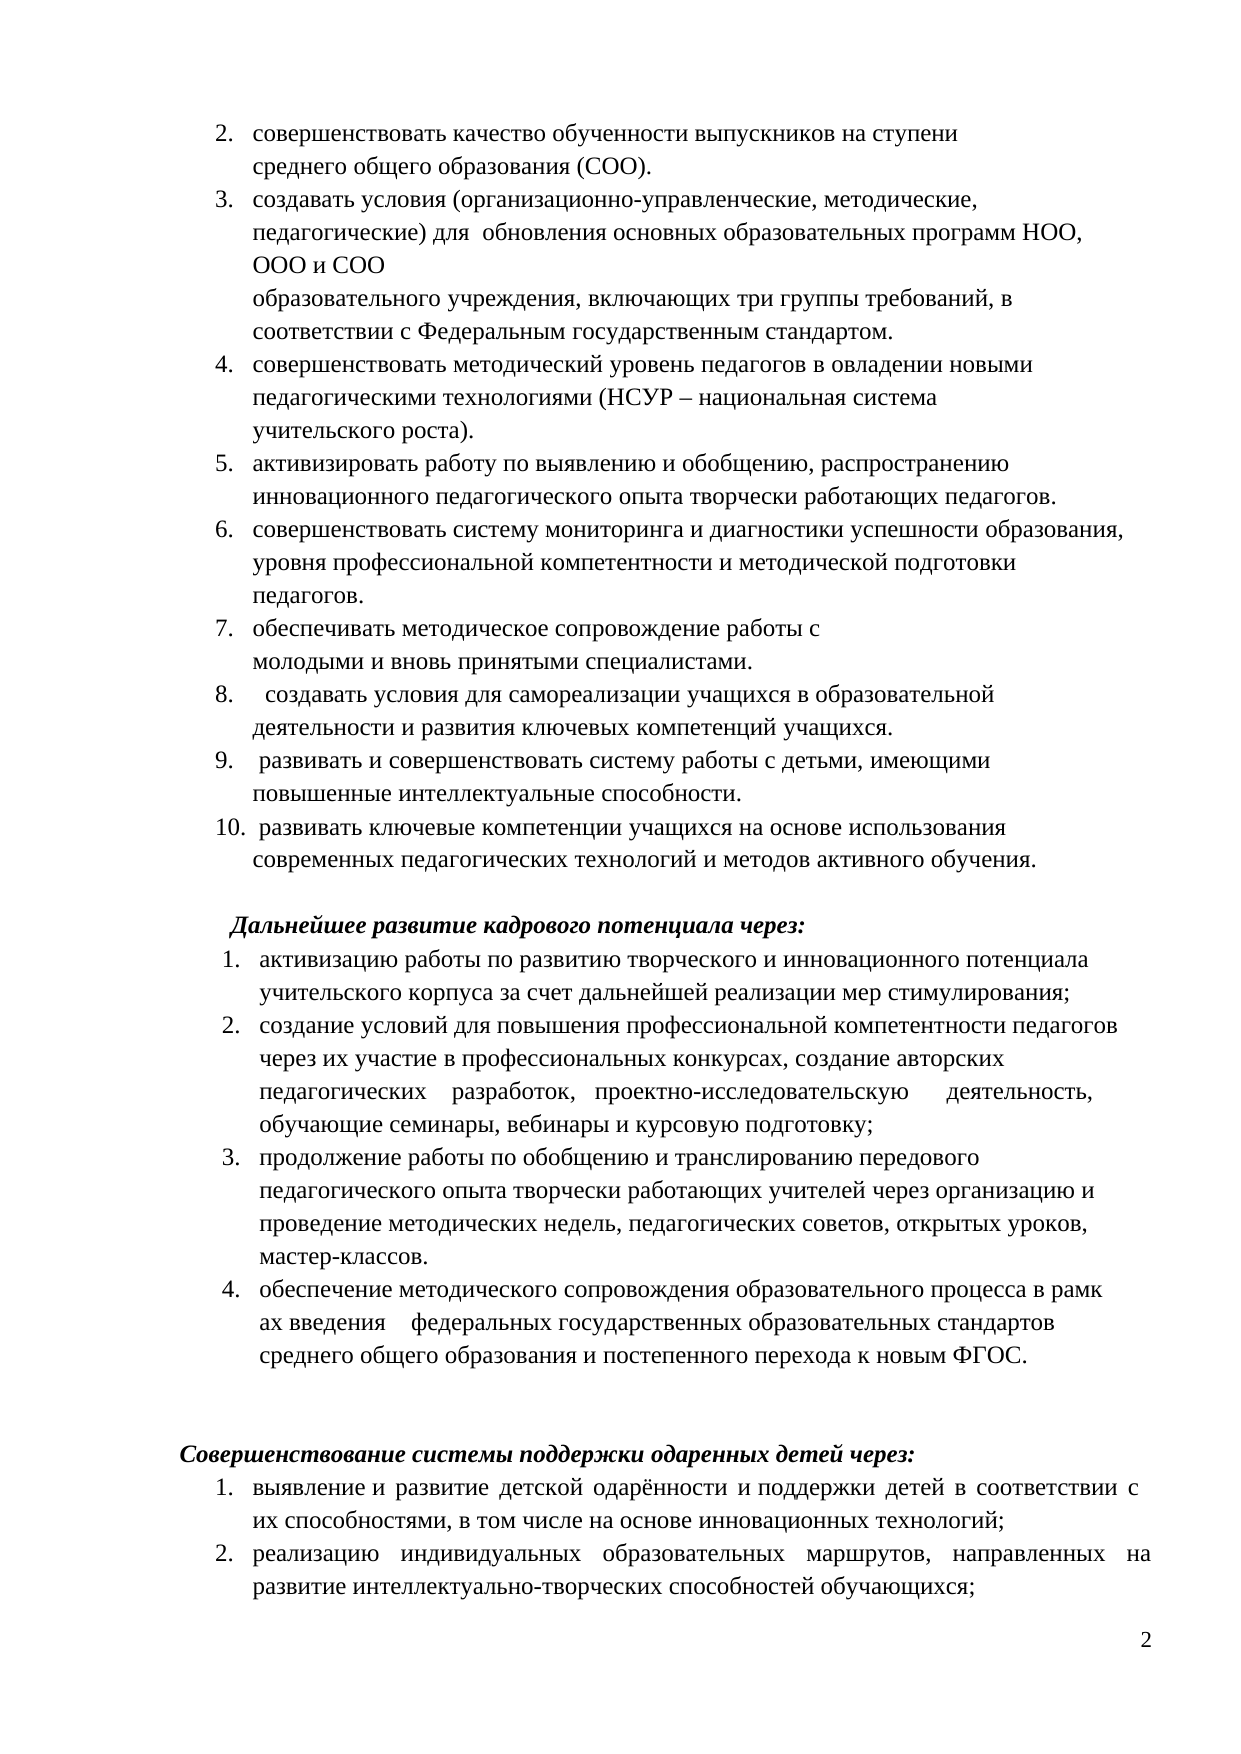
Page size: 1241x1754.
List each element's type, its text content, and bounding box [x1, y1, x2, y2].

list развивать и совершенствовать систему работы с детьми, имеющими повышенные интеллектуальные способности. [215, 746, 1125, 807]
list продолжение работы по обобщению и транслированию передового педагогического опыта творчески работающих учителей через организацию и проведение методических недель, педагогических советов, открытых уроков, мастер-классов. [222, 1142, 1107, 1269]
list создание условий для повышения профессиональной компетентности педагогов через их участие в профессиональных конкурсах, создание авторских педагогических разработок, проектно-исследовательскую деятельность, обучающие семинары, вебинары и курсовую подготовку; [222, 1010, 1152, 1137]
list активизацию работы по развитию творческого и инновационного потенциала учительского корпуса за счет дальнейшей реализации мер стимулирования; [222, 944, 1152, 1005]
text Дальнейшее развитие кадрового потенциала через: [218, 911, 1152, 939]
list развивать ключевые компетенции учащихся на основе использования современных педагогических технологий и методов активного обучения. [215, 812, 1124, 873]
list реализацию индивидуальных образовательных маршрутов, направленных на развитие интеллектуально-творческих способностей обучающихся; [215, 1538, 1152, 1600]
list выявление и развитие детской одарённости и поддержки детей в соответствии с их способностями, в том числе на основе инновационных технологий; [215, 1472, 1152, 1534]
list обеспечивать методическое сопровождение работы с молодыми и вновь принятыми специалистами. [215, 613, 1124, 675]
list обеспечение методического сопровождения образовательного процесса в рамках введения федеральных государственных образовательных стандартов среднего общего образования и постепенного перехода к новым ФГОС. [222, 1274, 1107, 1369]
list создавать условия (организационно-управленческие, методические, педагогические) для обновления основных образовательных программ НОО, ООО и СОО образовательного учреждения, включающих три группы требований, в соответствии с Федеральным государственным стандартом. [215, 184, 1125, 345]
list совершенствовать качество обученности выпускников на ступени среднего общего образования (СОО). [215, 118, 1124, 180]
list совершенствовать методический уровень педагогов в овладении новыми педагогическими технологиями (НСУР – национальная система учительского роста). [215, 349, 1124, 444]
list активизировать работу по выявлению и обобщению, распространению инновационного педагогического опыта творчески работающих педагогов. [215, 448, 1125, 510]
list совершенствовать систему мониторинга и диагностики успешности образования, уровня профессиональной компетентности и методической подготовки педагогов. [215, 514, 1124, 609]
text Совершенствование системы поддержки одаренных детей через: [179, 1439, 1152, 1468]
list создавать условия для самореализации учащихся в образовательной деятельности и развития ключевых компетенций учащихся. [215, 679, 1124, 741]
